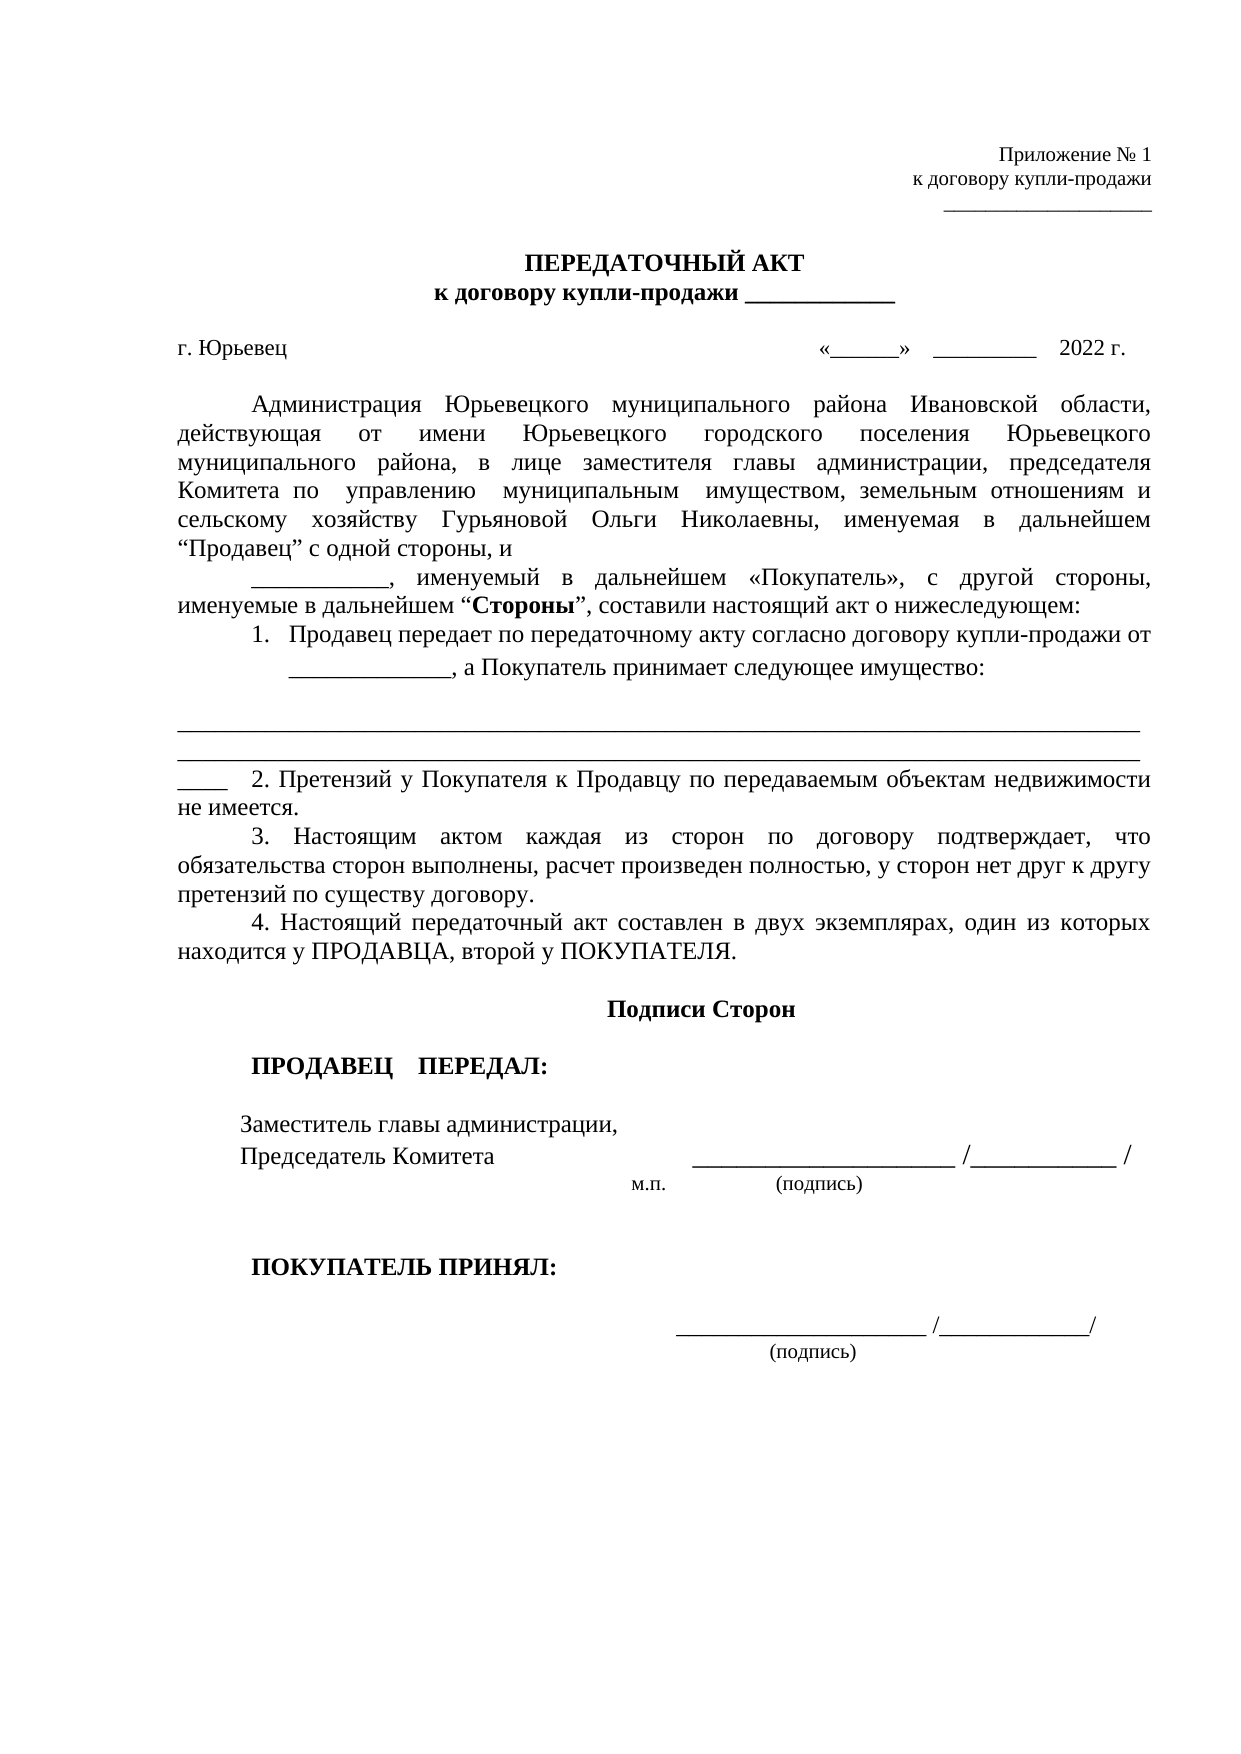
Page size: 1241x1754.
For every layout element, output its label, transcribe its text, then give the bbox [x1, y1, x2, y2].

text ПРОДАВЕЦ ПЕРЕДАЛ: [177, 1051, 1152, 1080]
text ______________________________________________________________________________________________________________________________________________________________ 2. Претензий у Покупателя к Продавцу по передаваемым объектам недвижимости не имеется. [177, 706, 1152, 821]
text Заместитель главы администрации, [177, 1109, 1152, 1137]
text к договору купли-продажи [177, 166, 1152, 190]
text ___________, именуемый в дальнейшем «Покупатель», с другой стороны, именуемые в дальнейшем “Стороны”, составили настоящий акт о нижеследующем: [177, 562, 1152, 619]
text Администрация Юрьевецкого муниципального района Ивановской области, действующая от имени Юрьевецкого городского поселения Юрьевецкого муниципального района, в лице заместителя главы администрации, председателя Комитета по управлению муниципальным имуществом, земельным отношениям и сельскому хозяйству Гурьяновой Ольги Николаевны, именуемая в дальнейшем “Продавец” с одной стороны, и [177, 389, 1152, 562]
text г. Юрьевец «______» _________ 2022 г. [177, 334, 1152, 361]
text ПЕРЕДАТОЧНЫЙ АКТ [177, 248, 1152, 277]
list Продавец передает по передаточному акту согласно договору купли-продажи от _____________, а Покупатель принимает следующее имущество: [251, 619, 1152, 681]
text 4. Настоящий передаточный акт составлен в двух экземплярах, один из которых находится у ПРОДАВЦА, второй у ПОКУПАТЕЛЯ. [177, 907, 1152, 965]
text ____________________ [177, 190, 1152, 214]
text Подписи Сторон [177, 994, 1152, 1022]
text (подпись) [177, 1339, 1152, 1363]
text Приложение № 1 [177, 142, 1152, 166]
text ____________________ /____________/ [177, 1310, 1152, 1339]
text Председатель Комитета __________________ /__________ / [177, 1137, 1152, 1171]
text к договору купли-продажи ____________ [177, 277, 1152, 305]
text м.п. (подпись) [177, 1171, 1152, 1195]
text 3. Настоящим актом каждая из сторон по договору подтверждает, что обязательства сторон выполнены, расчет произведен полностью, у сторон нет друг к другу претензий по существу договору. [177, 821, 1152, 907]
text ПОКУПАТЕЛЬ ПРИНЯЛ: [177, 1252, 1152, 1281]
